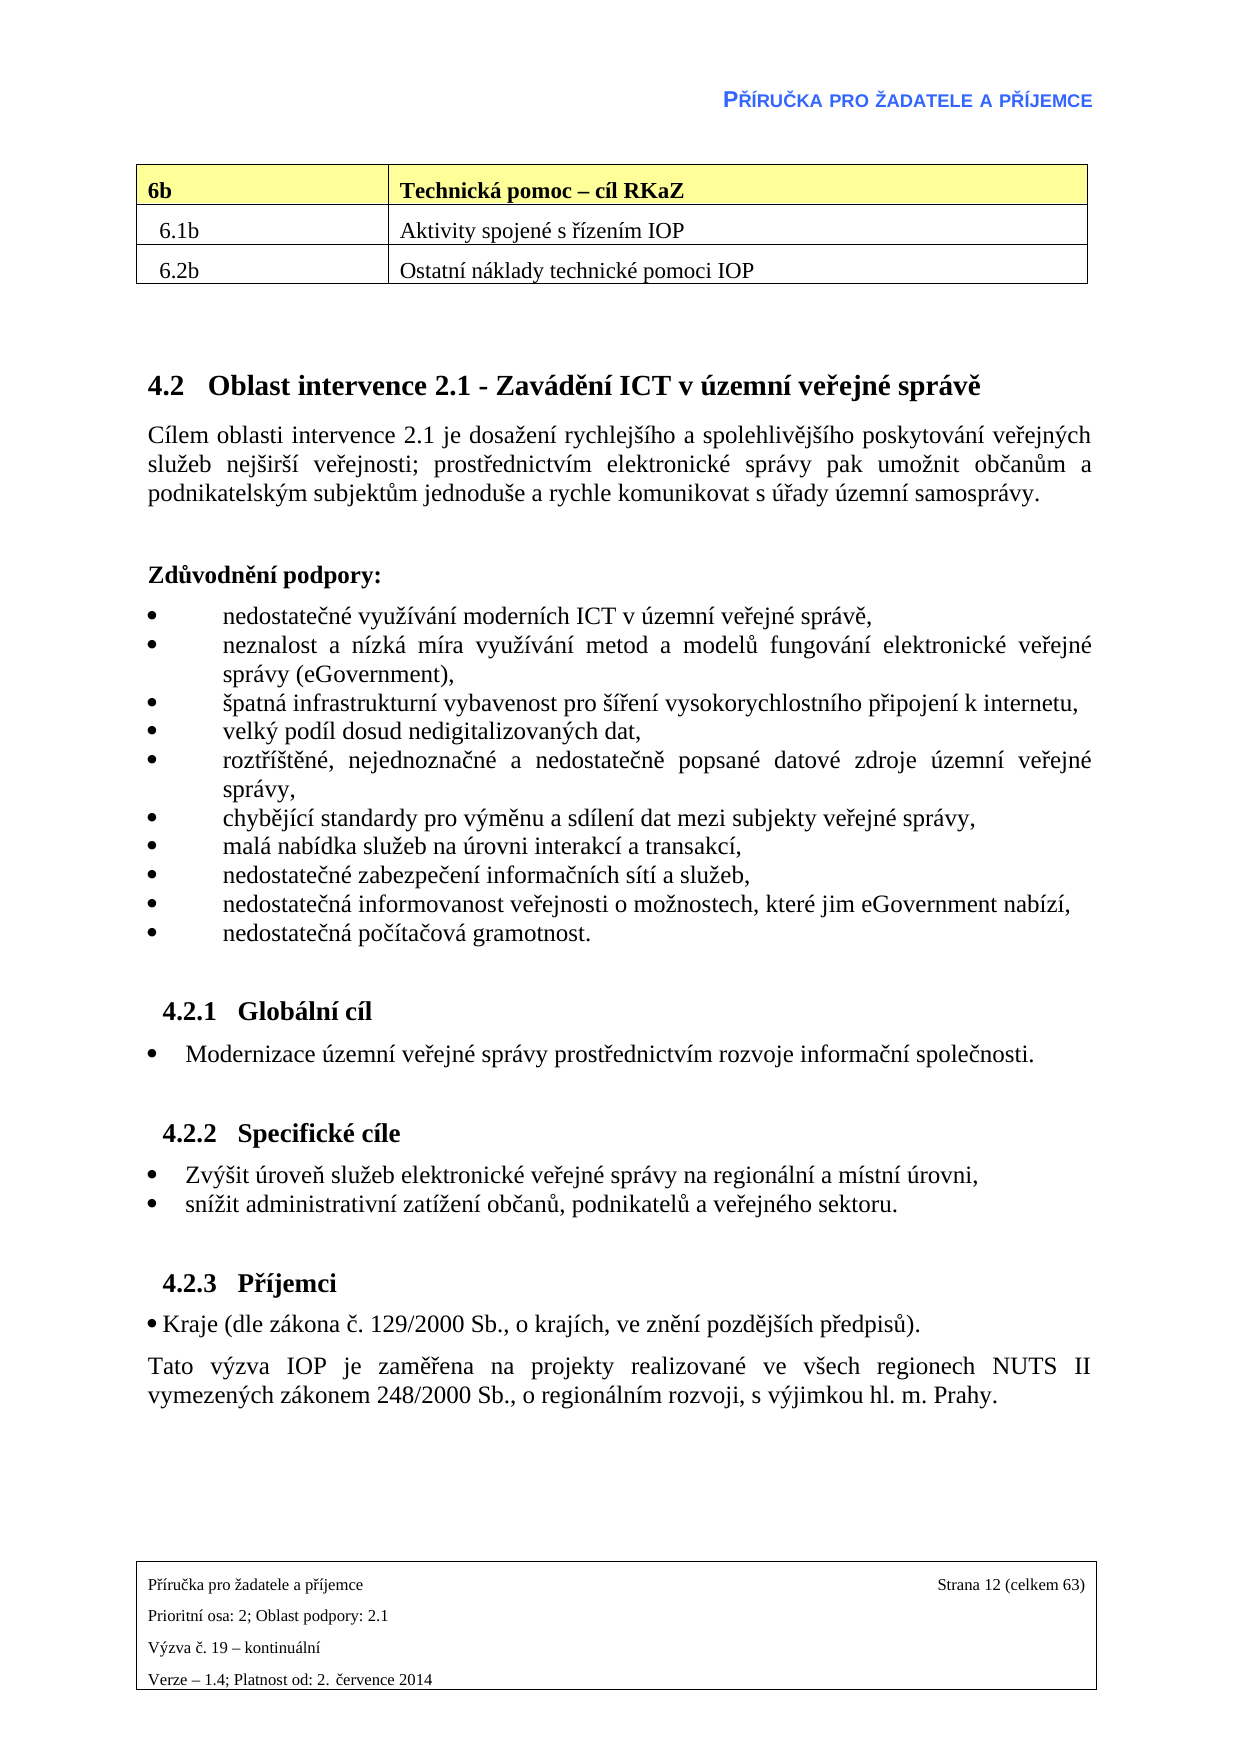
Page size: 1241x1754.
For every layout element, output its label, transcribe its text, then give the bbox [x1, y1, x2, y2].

text Zdůvodnění podpory: [148, 560, 1092, 589]
list chybějící standardy pro výměnu a sdílení dat mezi subjekty veřejné správy, [148, 803, 1092, 831]
text Tato výzva IOP je zaměřena na projekty realizované ve všech regionech NUTS II vymezených zákonem 248/2000 Sb., o regionálním rozvoji, s výjimkou hl. m. Prahy. [148, 1351, 1092, 1408]
table_cell 6b [137, 165, 388, 203]
table_cell Ostatní náklady technické pomoci IOP [389, 245, 1087, 283]
list nedostatečné zabezpečení informačních sítí a služeb, [148, 860, 1092, 889]
list nedostatečné využívání moderních ICT v územní veřejné správě, [148, 601, 1092, 630]
list Kraje (dle zákona č. 129/2000 Sb., o krajích, ve znění pozdějších předpisů). [148, 1311, 1094, 1338]
table_cell Aktivity spojené s řízením IOP [389, 205, 1087, 243]
subtitle Oblast intervence 2.1 - Zavádění ICT v územní veřejné správě [148, 368, 1092, 401]
list Zvýšit úroveň služeb elektronické veřejné správy na regionální a místní úrovni, [148, 1160, 1092, 1189]
text Cílem oblasti intervence 2.1 je dosažení rychlejšího a spolehlivějšího poskytování veřejných služeb nejširší veřejnosti; prostřednictvím elektronické správy pak umožnit občanům a podnikatelským subjektům jednoduše a rychle komunikovat s úřady územní samosprávy. [148, 420, 1092, 506]
list nedostatečná informovanost veřejnosti o možnostech, které jim eGovernment nabízí, [148, 889, 1092, 918]
list neznalost a nízká míra využívání metod a modelů fungování elektronické veřejné správy (eGovernment), [148, 630, 1092, 688]
list velký podíl dosud nedigitalizovaných dat, [148, 716, 1092, 745]
list malá nabídka služeb na úrovni interakcí a transakcí, [148, 831, 1092, 860]
list roztříštěné, nejednoznačné a nedostatečně popsané datové zdroje územní veřejné správy, [148, 745, 1092, 803]
table_cell 6.1b [137, 205, 388, 243]
table_cell 6.2b [137, 245, 388, 283]
list špatná infrastrukturní vybavenost pro šíření vysokorychlostního připojení k internetu, [148, 688, 1092, 716]
list snížit administrativní zatížení občanů, podnikatelů a veřejného sektoru. [148, 1189, 1092, 1218]
subtitle Příjemci [162, 1267, 1092, 1298]
subtitle Globální cíl [162, 995, 1092, 1027]
list nedostatečná počítačová gramotnost. [148, 918, 1092, 946]
subtitle Specifické cíle [162, 1117, 1092, 1148]
list Modernizace územní veřejné správy prostřednictvím rozvoje informační společnosti. [148, 1039, 1092, 1068]
table_cell Technická pomoc – cíl RKaZ [389, 165, 1087, 203]
